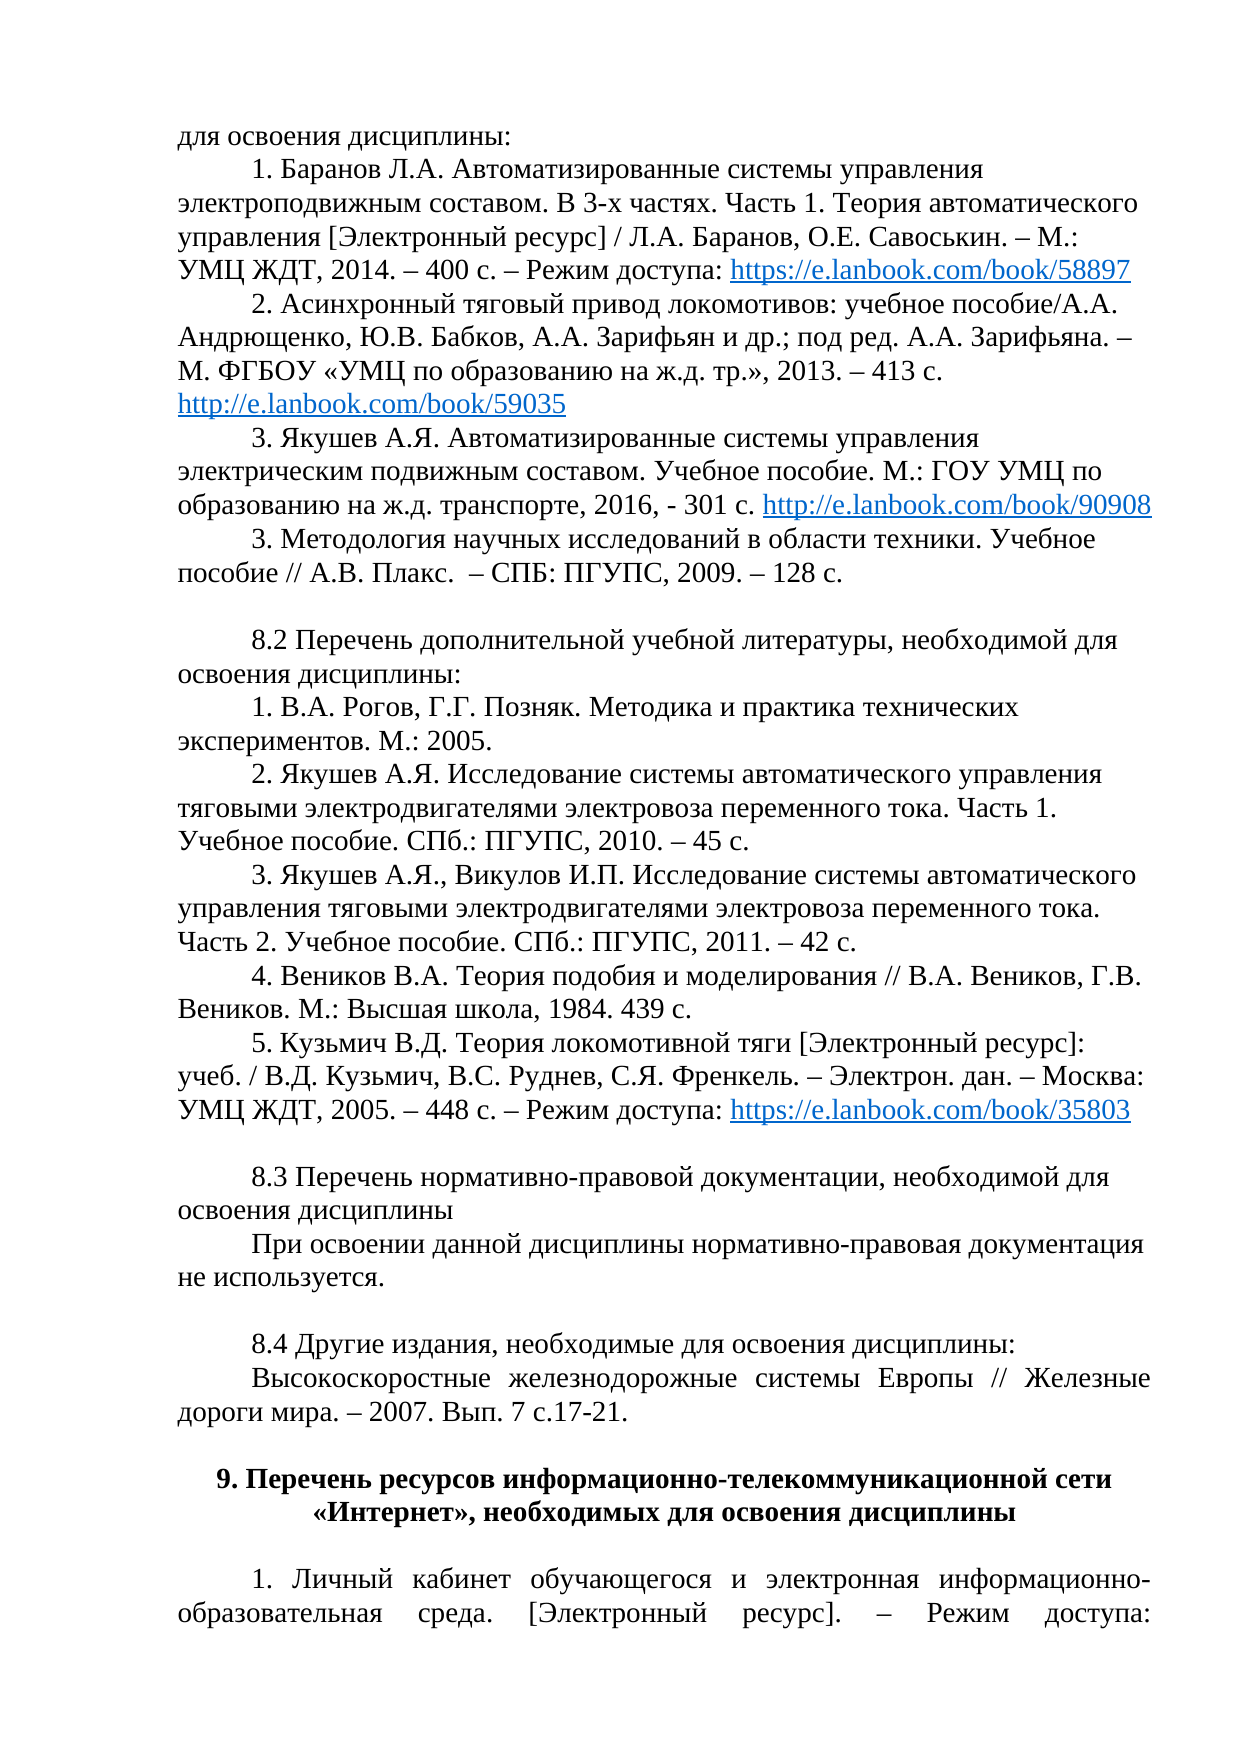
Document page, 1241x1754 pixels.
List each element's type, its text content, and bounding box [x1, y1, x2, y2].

text 1. В.А. Рогов, Г.Г. Позняк. Методика и практика технических экспериментов. М.: 2005. [177, 689, 1152, 756]
text 9. Перечень ресурсов информационно-телекоммуникационной сети «Интернет», необходимых для освоения дисциплины [177, 1461, 1152, 1528]
text для освоения дисциплины: [177, 118, 1152, 152]
text 2. Асинхронный тяговый привод локомотивов: учебное пособие/А.А. Андрющенко, Ю.В. Бабков, А.А. Зарифьян и др.; под ред. А.А. Зарифьяна. – М. ФГБОУ «УМЦ по образованию на ж.д. тр.», 2013. – 413 с. http://e.lanbook.com/book/59035 [177, 286, 1152, 420]
text Высокоскоростные железнодорожные системы Европы // Железные дороги мира. – 2007. Вып. 7 с.17-21. [177, 1360, 1152, 1427]
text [177, 1561, 1152, 1628]
text 3. Якушев А.Я., Викулов И.П. Исследование системы автоматического управления тяговыми электродвигателями электровоза переменного тока. Часть 2. Учебное пособие. СПб.: ПГУПС, 2011. – 42 с. [177, 857, 1152, 958]
text 5. Кузьмич В.Д. Теория локомотивной тяги [Электронный ресурс]: учеб. / В.Д. Кузьмич, В.С. Руднев, С.Я. Френкель. – Электрон. дан. – Москва: УМЦ ЖДТ, 2005. – 448 с. – Режим доступа: https://e.lanbook.com/book/35803 [177, 1025, 1152, 1125]
text 2. Якушев А.Я. Исследование системы автоматического управления тяговыми электродвигателями электровоза переменного тока. Часть 1. Учебное пособие. СПб.: ПГУПС, 2010. – 45 с. [177, 756, 1152, 857]
text 3. Методология научных исследований в области техники. Учебное пособие // А.В. Плакс. – СПБ: ПГУПС, 2009. – 128 с. [177, 522, 1152, 589]
text 1. Баранов Л.А. Автоматизированные системы управления электроподвижным составом. В 3-х частях. Часть 1. Теория автоматического управления [Электронный ресурс] / Л.А. Баранов, О.Е. Савоськин. – М.: УМЦ ЖДТ, 2014. – 400 с. – Режим доступа: https://e.lanbook.com/book/58897 [177, 152, 1152, 286]
text 8.2 Перечень дополнительной учебной литературы, необходимой для освоения дисциплины: [177, 622, 1152, 689]
text 3. Якушев А.Я. Автоматизированные системы управления электрическим подвижным составом. Учебное пособие. М.: ГОУ УМЦ по образованию на ж.д. транспорте, 2016, - 301 с. http://e.lanbook.com/book/90908 [177, 420, 1152, 522]
text 8.3 Перечень нормативно-правовой документации, необходимой для освоения дисциплины [177, 1159, 1152, 1226]
text 8.4 Другие издания, необходимые для освоения дисциплины: [177, 1327, 1152, 1360]
text При освоении данной дисциплины нормативно-правовая документация не используется. [177, 1226, 1152, 1293]
text 4. Веников В.А. Теория подобия и моделирования // В.А. Веников, Г.В. Веников. М.: Высшая школа, 1984. 439 с. [177, 958, 1152, 1025]
